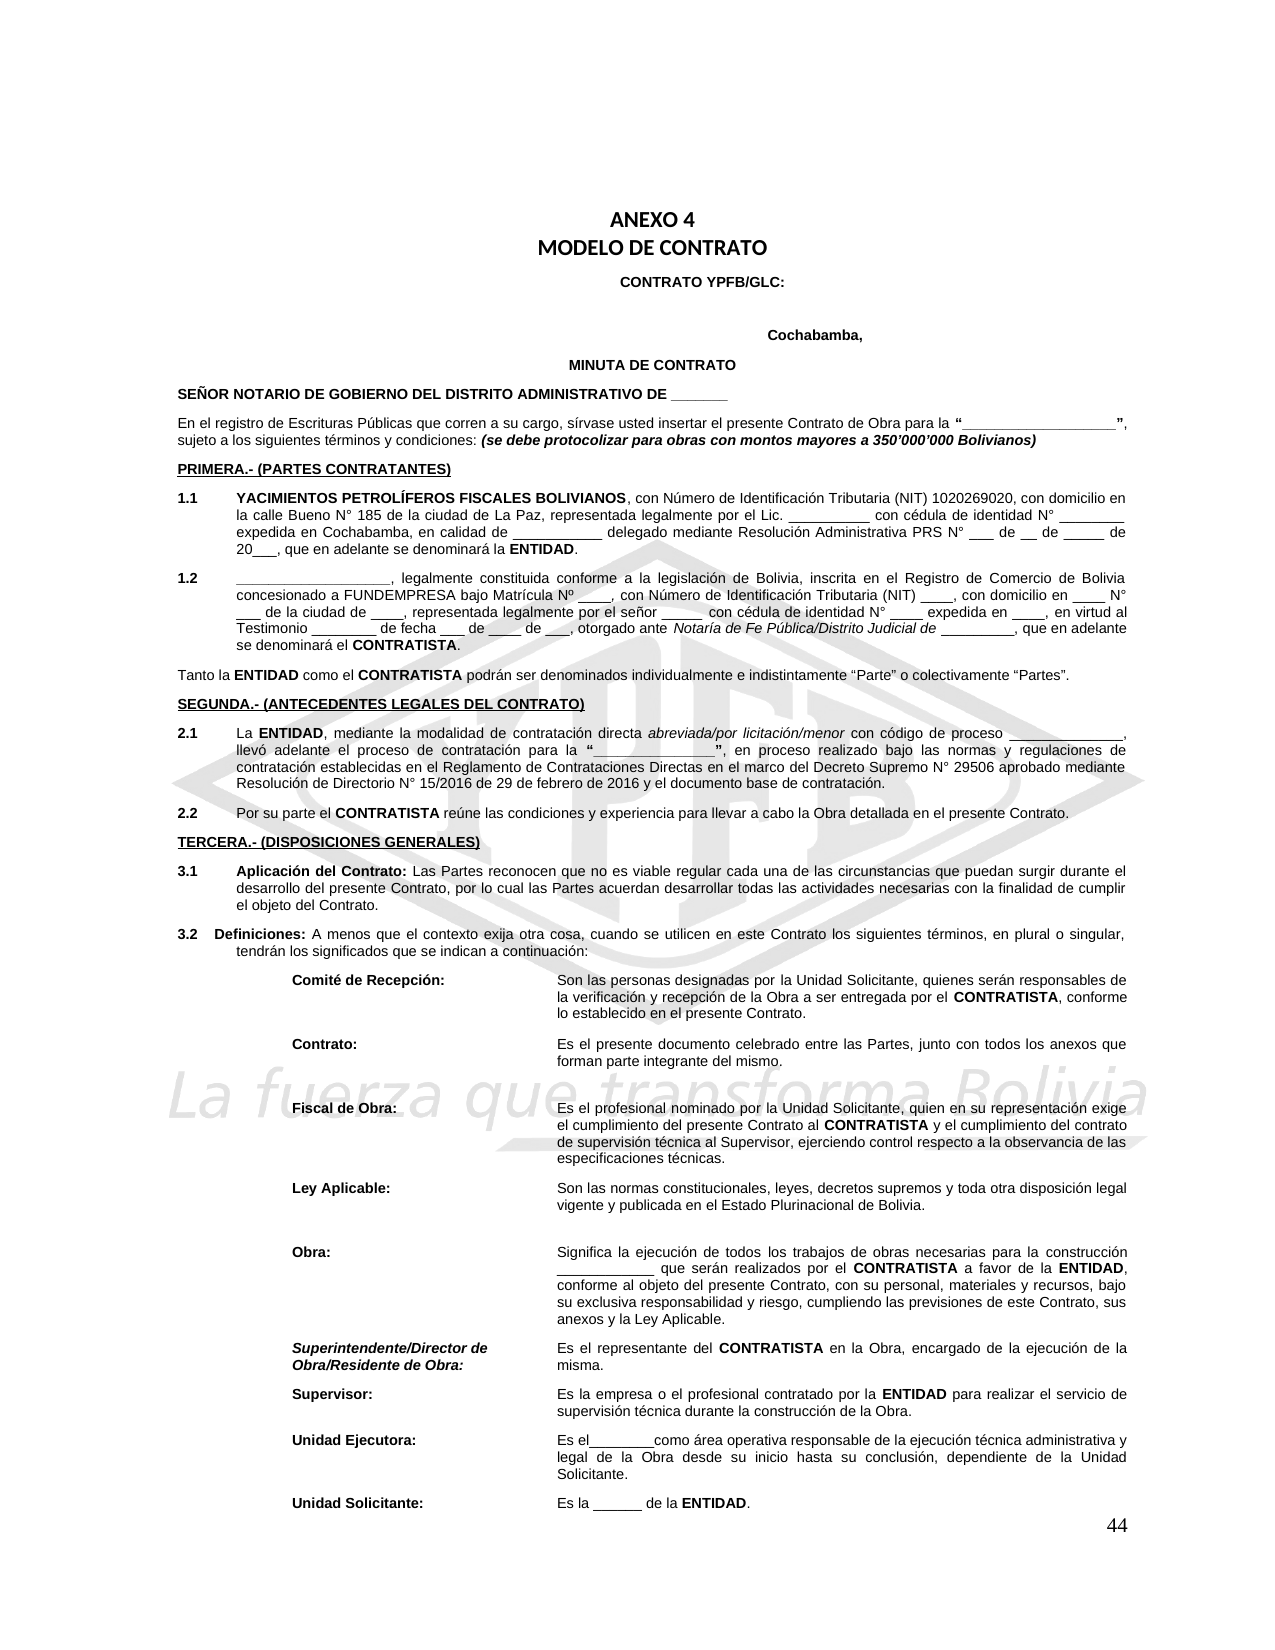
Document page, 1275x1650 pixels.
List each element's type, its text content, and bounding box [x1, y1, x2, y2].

text ANEXO 4 [177, 205, 1127, 233]
table_cell Es el representante del CONTRATISTA en la Obra, encargado de la ejecución de la misma. [546, 1340, 1139, 1386]
table_header Comité de Recepción: [281, 972, 546, 1036]
text CONTRATO YPFB/GLC: [546, 274, 1127, 291]
table_cell Ley Aplicable: [281, 1179, 546, 1243]
text 3.1 Aplicación del Contrato: Las Partes reconocen que no es viable regular cada una de las circunstancias que puedan surgir durante el desarrollo del presente Contrato, por lo cual las Partes acuerdan desarrollar todas las actividades necesarias con la finalidad de cumplir el objeto del Contrato. [177, 863, 1127, 913]
text 3.2 Definiciones: A menos que el contexto exija otra cosa, cuando se utilicen en este Contrato los siguientes términos, en plural o singular, tendrán los significados que se indican a continuación: [177, 926, 1127, 959]
list YACIMIENTOS PETROLÍFEROS FISCALES BOLIVIANOS, con Número de Identificación Tributaria (NIT) 1020269020, con domicilio en la calle Bueno N° 185 de la ciudad de La Paz, representada legalmente por el Lic. __________ con cédula de identidad N° ________ expedida en Cochabamba, en calidad de ___________ delegado mediante Resolución Administrativa PRS N° ___ de __ de _____ de 20___, que en adelante se denominará la ENTIDAD. [177, 490, 1127, 557]
text PRIMERA.- (PARTES CONTRATANTES) [177, 461, 1127, 478]
table_cell Significa la ejecución de todos los trabajos de obras necesarias para la construcción ____________ que serán realizados por el CONTRATISTA a favor de la ENTIDAD, conforme al objeto del presente Contrato, con su personal, materiales y recursos, bajo su exclusiva responsabilidad y riesgo, cumpliendo las previsiones de este Contrato, sus anexos y la Ley Aplicable. [546, 1244, 1139, 1340]
text 2.1 La ENTIDAD, mediante la modalidad de contratación directa abreviada/por licitación/menor con código de proceso ______________, llevó adelante el proceso de contratación para la “_______________”, en proceso realizado bajo las normas y regulaciones de contratación establecidas en el Reglamento de Contrataciones Directas en el marco del Decreto Supremo N° 29506 aprobado mediante Resolución de Directorio N° 15/2016 de 29 de febrero de 2016 y el documento base de contratación. [177, 725, 1127, 792]
text SEGUNDA.- (ANTECEDENTES LEGALES DEL CONTRATO) [177, 695, 1127, 712]
text TERCERA.- (DISPOSICIONES GENERALES) [177, 833, 1127, 850]
text En el registro de Escrituras Públicas que corren a su cargo, sírvase usted insertar el presente Contrato de Obra para la “___________________”, sujeto a los siguientes términos y condiciones: (se debe protocolizar para obras con montos mayores a 350’000’000 Bolivianos) [177, 415, 1127, 448]
table_cell Supervisor: [281, 1386, 546, 1432]
table_cell Unidad Ejecutora: [281, 1432, 546, 1495]
table_cell Es la empresa o el profesional contratado por la ENTIDAD para realizar el servicio de supervisión técnica durante la construcción de la Obra. [546, 1386, 1139, 1432]
text SEÑOR NOTARIO DE GOBIERNO DEL DISTRITO ADMINISTRATIVO DE _______ [177, 386, 1127, 402]
text Tanto la ENTIDAD como el CONTRATISTA podrán ser denominados individualmente e indistintamente “Parte” o colectivamente “Partes”. [177, 666, 1127, 683]
table_cell Son las normas constitucionales, leyes, decretos supremos y toda otra disposición legal vigente y publicada en el Estado Plurinacional de Bolivia. [546, 1179, 1139, 1243]
table_header Son las personas designadas por la Unidad Solicitante, quienes serán responsables de la verificación y recepción de la Obra a ser entregada por el CONTRATISTA, conforme lo establecido en el presente Contrato. [546, 972, 1139, 1036]
table_cell Obra: [281, 1244, 546, 1340]
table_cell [546, 1495, 1139, 1511]
text Cochabamba, [767, 303, 1127, 344]
table_cell Superintendente/Director de Obra/Residente de Obra: [281, 1340, 546, 1386]
table_cell Es el________como área operativa responsable de la ejecución técnica administrativa y legal de la Obra desde su inicio hasta su conclusión, dependiente de la Unidad Solicitante. [546, 1432, 1139, 1495]
text 1.2 ___________________, legalmente constituida conforme a la legislación de Bolivia, inscrita en el Registro de Comercio de Bolivia concesionado a FUNDEMPRESA bajo Matrícula Nº ____, con Número de Identificación Tributaria (NIT) ____, con domicilio en ____ N° ___ de la ciudad de ____, representada legalmente por el señor _____ con cédula de identidad N° ____ expedida en ____, en virtud al Testimonio ________ de fecha ___ de ____ de ___, otorgado ante Notaría de Fe Pública/Distrito Judicial de _________, que en adelante se denominará el CONTRATISTA. [177, 570, 1127, 654]
text MINUTA DE CONTRATO [177, 356, 1127, 373]
text MODELO DE CONTRATO [177, 233, 1127, 261]
table_cell Unidad Solicitante: [281, 1495, 546, 1511]
table_cell Fiscal de Obra: [281, 1100, 546, 1179]
text 2.2 Por su parte el CONTRATISTA reúne las condiciones y experiencia para llevar a cabo la Obra detallada en el presente Contrato. [177, 804, 1127, 821]
table_cell Es el profesional nominado por la Unidad Solicitante, quien en su representación exige el cumplimiento del presente Contrato al CONTRATISTA y el cumplimiento del contrato de supervisión técnica al Supervisor, ejerciendo control respecto a la observancia de las especificaciones técnicas. [546, 1100, 1139, 1179]
table_cell Contrato: [281, 1036, 546, 1100]
table_cell Es el presente documento celebrado entre las Partes, junto con todos los anexos que forman parte integrante del mismo. [546, 1036, 1139, 1100]
